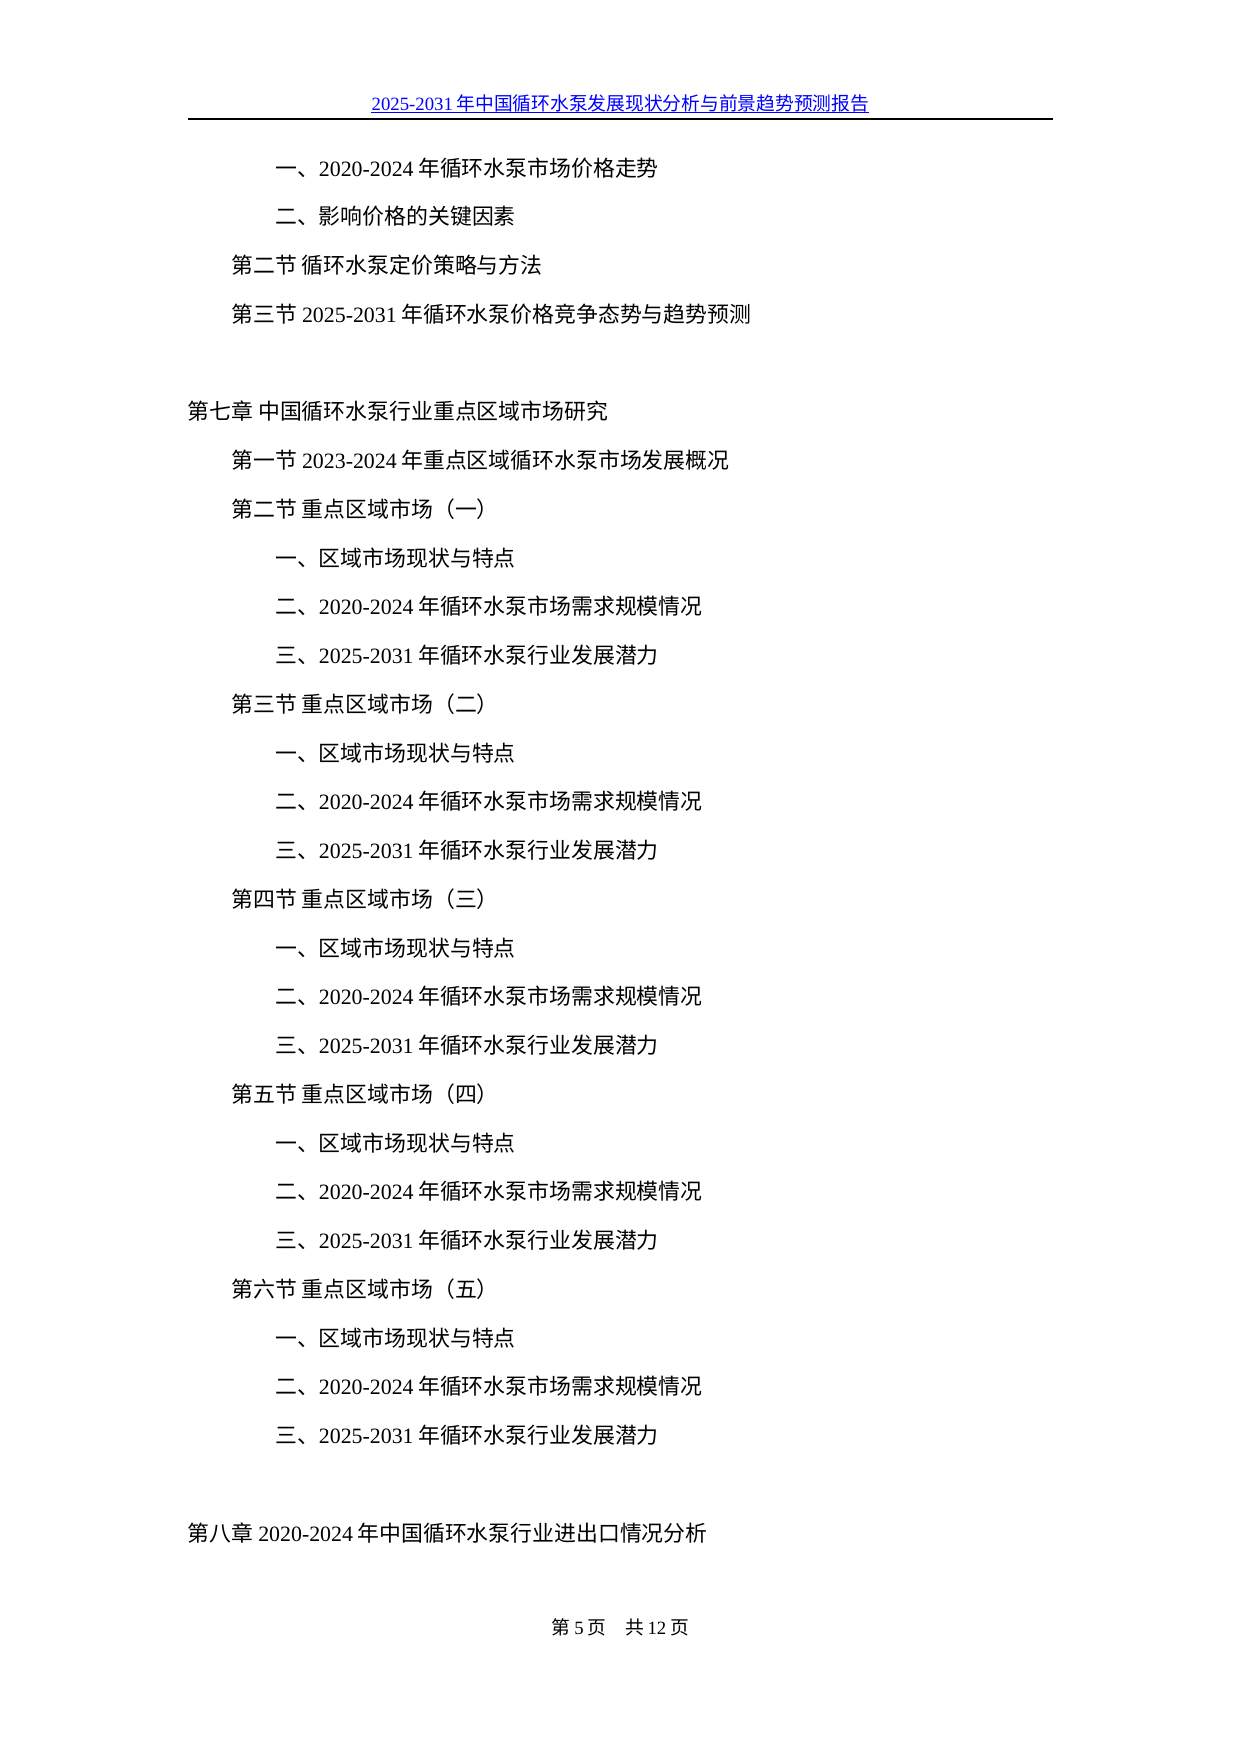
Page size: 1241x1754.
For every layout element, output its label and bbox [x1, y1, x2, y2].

text [187, 150, 1053, 1548]
